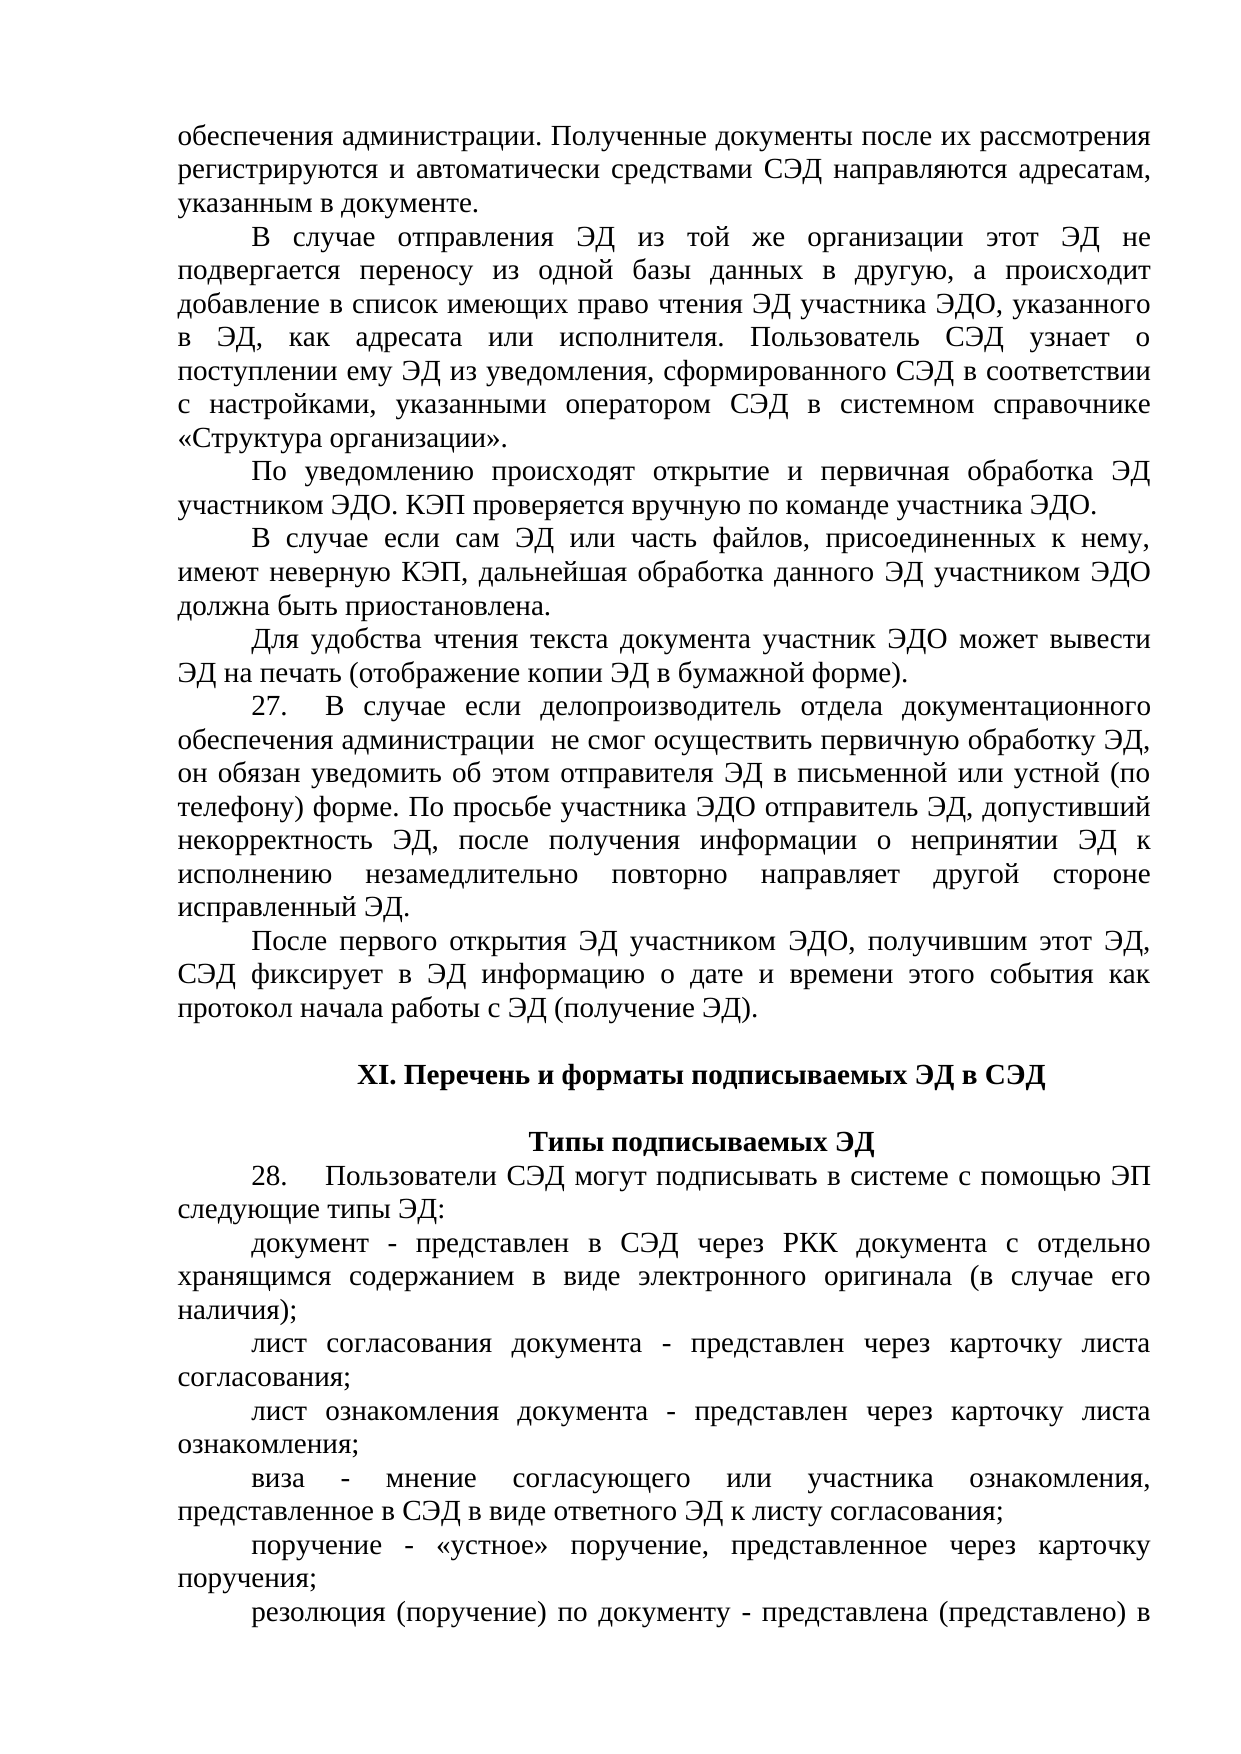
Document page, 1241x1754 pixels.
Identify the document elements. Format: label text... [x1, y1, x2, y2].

text Для удобства чтения текста документа участник ЭДО может вывести ЭД на печать (отображение копии ЭД в бумажной форме). [177, 621, 1152, 688]
list В случае если делопроизводитель отдела документационного обеспечения администрации не смог осуществить первичную обработку ЭД, он обязан уведомить об этом отправителя ЭД в письменной или устной (по телефону) форме. По просьбе участника ЭДО отправитель ЭД, допустивший некорректность ЭД, после получения информации о непринятии ЭД к исполнению незамедлительно повторно направляет другой стороне исправленный ЭД. [177, 688, 1152, 923]
text лист согласования документа - представлен через карточку листа согласования; [177, 1326, 1152, 1393]
text лист ознакомления документа - представлен через карточку листа ознакомления; [177, 1393, 1152, 1460]
text В случае если сам ЭД или часть файлов, присоединенных к нему, имеют неверную КЭП, дальнейшая обработка данного ЭД участником ЭДО должна быть приостановлена. [177, 521, 1152, 621]
text виза - мнение согласующего или участника ознакомления, представленное в СЭД в виде ответного ЭД к листу согласования; [177, 1460, 1152, 1527]
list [177, 118, 1152, 219]
text Типы подписываемых ЭД [177, 1124, 1152, 1158]
text XI. Перечень и форматы подписываемых ЭД в СЭД [177, 1057, 1152, 1091]
list Пользователи СЭД могут подписывать в системе с помощью ЭП следующие типы ЭД: [177, 1158, 1152, 1225]
text документ - представлен в СЭД через РКК документа с отдельно хранящимся содержанием в виде электронного оригинала (в случае его наличия); [177, 1225, 1152, 1326]
text После первого открытия ЭД участником ЭДО, получившим этот ЭД, СЭД фиксирует в ЭД информацию о дате и времени этого события как протокол начала работы с ЭД (получение ЭД). [177, 923, 1152, 1024]
text В случае отправления ЭД из той же организации этот ЭД не подвергается переносу из одной базы данных в другую, а происходит добавление в список имеющих право чтения ЭД участника ЭДО, указанного в ЭД, как адресата или исполнителя. Пользователь СЭД узнает о поступлении ему ЭД из уведомления, сформированного СЭД в соответствии с настройками, указанными оператором СЭД в системном справочнике «Структура организации». [177, 219, 1152, 453]
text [177, 1594, 1152, 1627]
text По уведомлению происходят открытие и первичная обработка ЭД участником ЭДО. КЭП проверяется вручную по команде участника ЭДО. [177, 453, 1152, 521]
text поручение - «устное» поручение, представленное через карточку поручения; [177, 1527, 1152, 1594]
